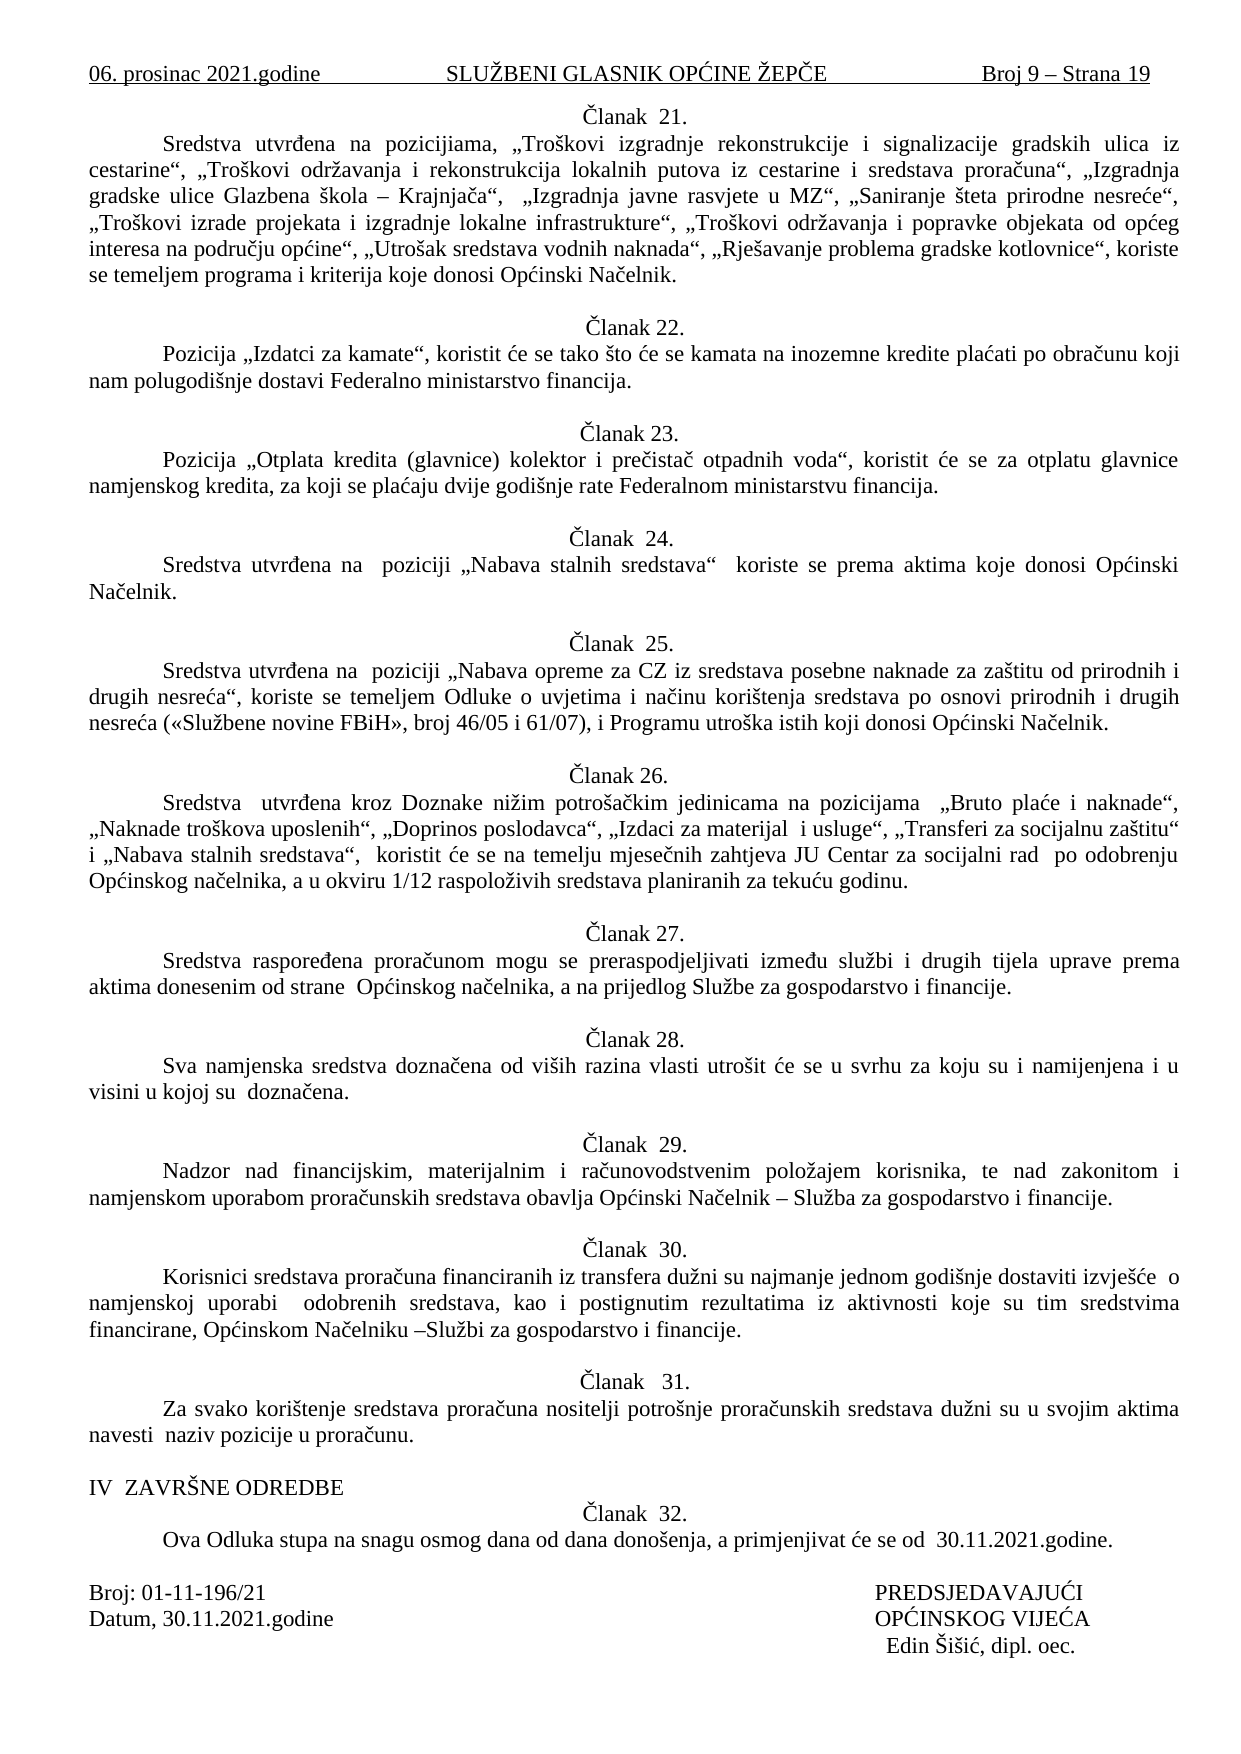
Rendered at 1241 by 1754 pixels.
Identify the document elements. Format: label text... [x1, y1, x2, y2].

text Datum, 30.11.2021.godine OPĆINSKOG VIJEĆA [89, 1606, 1181, 1632]
text Sredstva utvrđena na pozicijiama, „Troškovi izgradnje rekonstrukcije i signalizacije gradskih ulica iz cestarine“, „Troškovi održavanja i rekonstrukcija lokalnih putova iz cestarine i sredstava proračuna“, „Izgradnja gradske ulice Glazbena škola – Krajnjača“, „Izgradnja javne rasvjete u MZ“, „Saniranje šteta prirodne nesreće“, „Troškovi izrade projekata i izgradnje lokalne infrastrukture“, „Troškovi održavanja i popravke objekata od općeg interesa na području općine“, „Utrošak sredstava vodnih naknada“, „Rješavanje problema gradske kotlovnice“, koriste se temeljem programa i kriterija koje donosi Općinski Načelnik. [89, 130, 1181, 288]
text Sredstva raspoređena proračunom mogu se preraspodjeljivati između službi i drugih tijela uprave prema aktima donesenim od strane Općinskog načelnika, a na prijedlog Službe za gospodarstvo i financije. [89, 947, 1181, 999]
text Članak 30. [89, 1237, 1181, 1263]
text Članak 31. [89, 1368, 1181, 1395]
text Sredstva utvrđena na poziciji „Nabava opreme za CZ iz sredstava posebne naknade za zaštitu od prirodnih i drugih nesreća“, koriste se temeljem Odluke o uvjetima i načinu korištenja sredstava po osnovi prirodnih i drugih nesreća («Službene novine FBiH», broj 46/05 i 61/07), i Programu utroška istih koji donosi Općinski Načelnik. [89, 657, 1181, 736]
text Pozicija „Izdatci za kamate“, koristit će se tako što će se kamata na inozemne kredite plaćati po obračunu koji nam polugodišnje dostavi Federalno ministarstvo financija. [89, 341, 1181, 393]
text Edin Šišić, dipl. oec. [89, 1632, 1181, 1658]
text Članak 24. [89, 525, 1181, 551]
text Članak 26. [89, 762, 1181, 788]
text Članak 23. [89, 419, 1181, 446]
text Sredstva utvrđena kroz Doznake nižim potrošačkim jedinicama na pozicijama „Bruto plaće i naknade“, „Naknade troškova uposlenih“, „Doprinos poslodavca“, „Izdaci za materijal i usluge“, „Transferi za socijalnu zaštitu“ i „Nabava stalnih sredstava“, koristit će se na temelju mjesečnih zahtjeva JU Centar za socijalni rad po odobrenju Općinskog načelnika, a u okviru 1/12 raspoloživih sredstava planiranih za tekuću godinu. [89, 788, 1181, 894]
text Članak 29. [89, 1131, 1181, 1157]
text Članak 25. [89, 630, 1181, 657]
text Za svako korištenje sredstava proračuna nositelji potrošnje proračunskih sredstava dužni su u svojim aktima navesti naziv pozicije u proračunu. [89, 1395, 1181, 1447]
text Članak 21. [89, 103, 1181, 130]
text Sredstva utvrđena na poziciji „Nabava stalnih sredstava“ koriste se prema aktima koje donosi Općinski Načelnik. [89, 551, 1181, 604]
text Pozicija „Otplata kredita (glavnice) kolektor i prečistač otpadnih voda“, koristit će se za otplatu glavnice namjenskog kredita, za koji se plaćaju dvije godišnje rate Federalnom ministarstvu financija. [89, 446, 1181, 499]
text Članak 27. [89, 920, 1181, 947]
text Članak 22. [89, 314, 1181, 341]
text Članak 28. [89, 1026, 1181, 1052]
text Sva namjenska sredstva doznačena od viših razina vlasti utrošit će se u svrhu za koju su i namijenjena i u visini u kojoj su doznačena. [89, 1052, 1181, 1105]
text Broj: 01-11-196/21 PREDSJEDAVAJUĆI [89, 1579, 1181, 1606]
text Ova Odluka stupa na snagu osmog dana od dana donošenja, a primjenjivat će se od 30.11.2021.godine. [89, 1526, 1181, 1553]
text IV ZAVRŠNE ODREDBE [89, 1474, 1181, 1500]
text Članak 32. [89, 1500, 1181, 1526]
text Korisnici sredstava proračuna financiranih iz transfera dužni su najmanje jednom godišnje dostaviti izvješće o namjenskoj uporabi odobrenih sredstava, kao i postignutim rezultatima iz aktivnosti koje su tim sredstvima financirane, Općinskom Načelniku –Službi za gospodarstvo i financije. [89, 1263, 1181, 1342]
text Nadzor nad financijskim, materijalnim i računovodstvenim položajem korisnika, te nad zakonitom i namjenskom uporabom proračunskih sredstava obavlja Općinski Načelnik – Služba za gospodarstvo i financije. [89, 1157, 1181, 1210]
